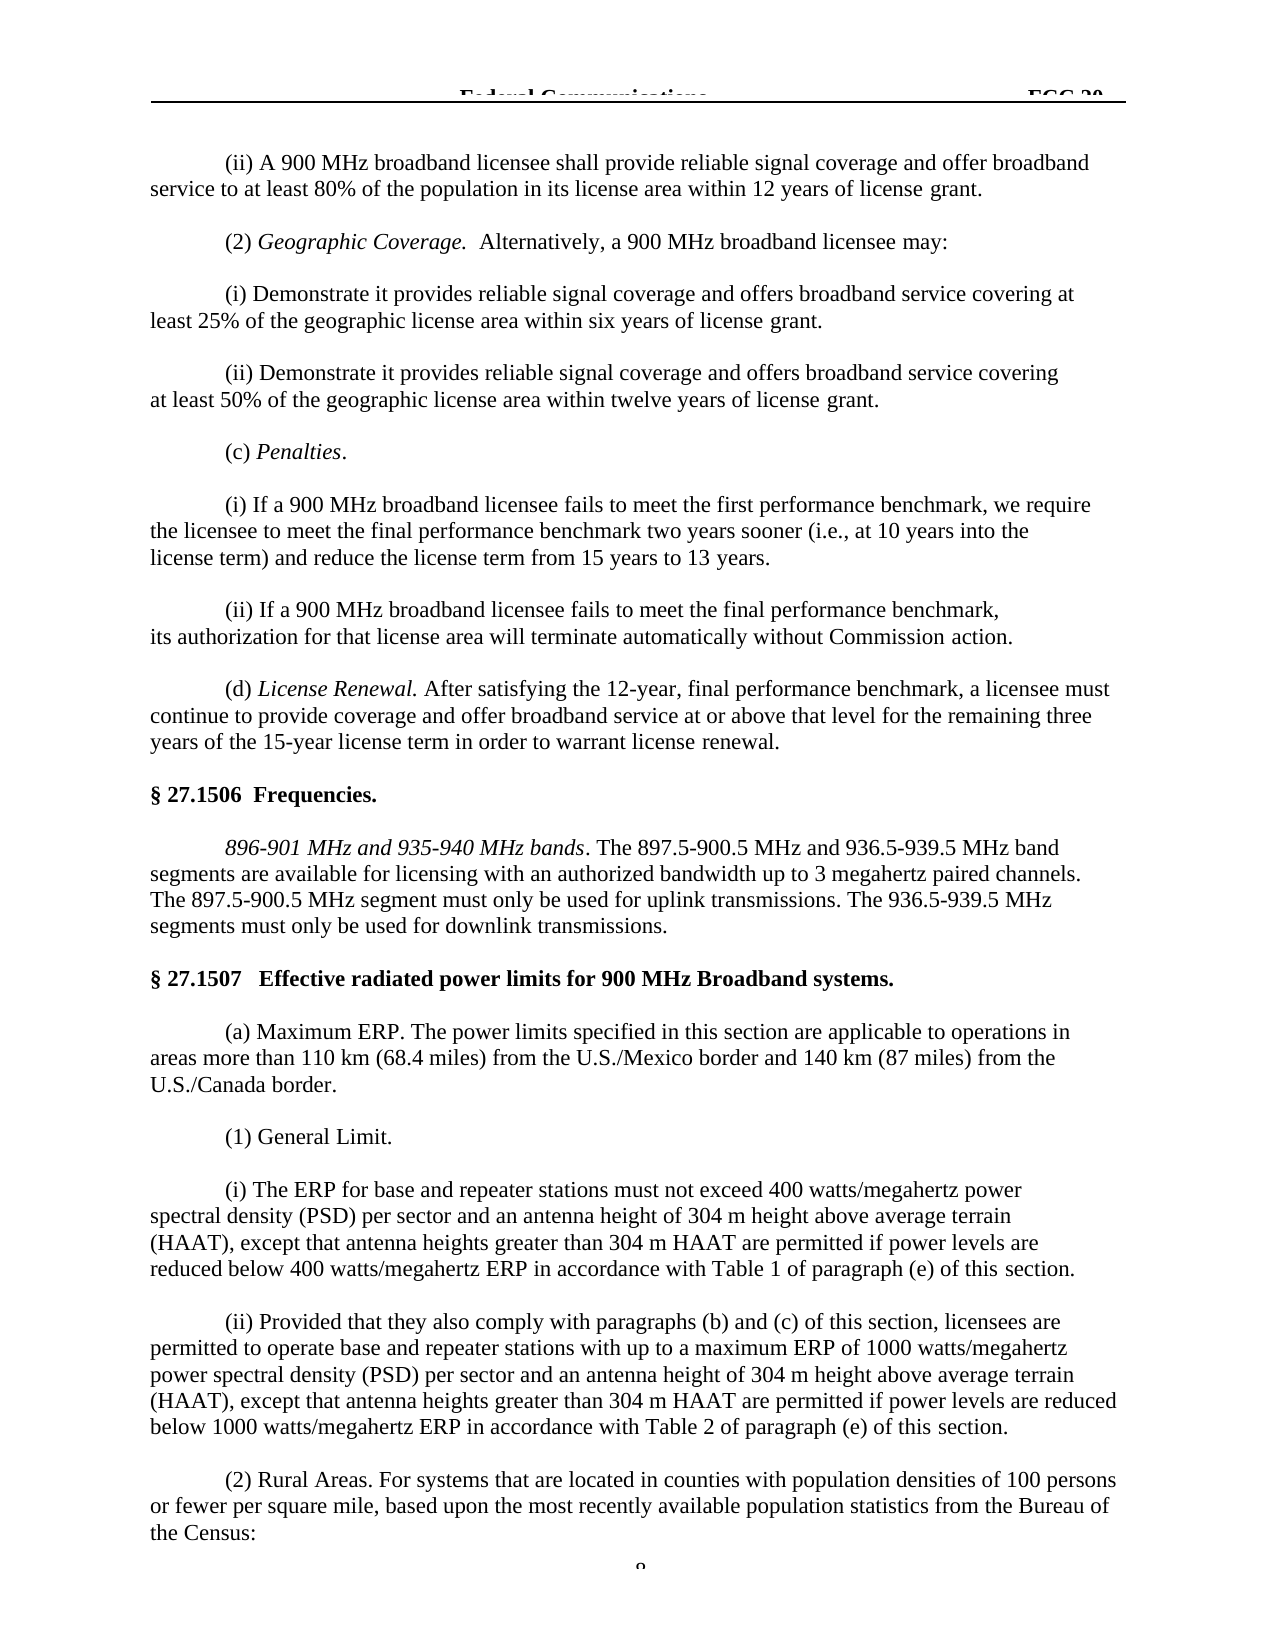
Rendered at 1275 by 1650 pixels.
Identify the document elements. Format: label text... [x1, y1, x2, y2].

list General Limit. [150, 1123, 1139, 1150]
subtitle § 27.1507 Effective radiated power limits for 900 MHz Broadband systems. [150, 965, 1139, 992]
list The ERP for base and repeater stations must not exceed 400 watts/megahertz power spectral density (PSD) per sector and an antenna height of 304 m height above average terrain (HAAT), except that antenna heights greater than 304 m HAAT are permitted if power levels are reduced below 400 watts/megahertz ERP in accordance with Table 1 of paragraph (e) of this section. [150, 1176, 1099, 1282]
list If a 900 MHz broadband licensee fails to meet the first performance benchmark, we require the licensee to meet the final performance benchmark two years sooner (i.e., at 10 years into the license term) and reduce the license term from 15 years to 13 years. [150, 491, 1099, 570]
list Provided that they also comply with paragraphs (b) and (c) of this section, licensees are permitted to operate base and repeater stations with up to a maximum ERP of 1000 watts/megahertz power spectral density (PSD) per sector and an antenna height of 304 m height above average terrain (HAAT), except that antenna heights greater than 304 m HAAT are permitted if power levels are reduced below 1000 watts/megahertz ERP in accordance with Table 2 of paragraph (e) of this section. [150, 1308, 1118, 1440]
list Rural Areas. For systems that are located in counties with population densities of 100 persons or fewer per square mile, based upon the most recently available population statistics from the Bureau of the Census: [150, 1466, 1123, 1545]
list Demonstrate it provides reliable signal coverage and offers broadband service covering at least 50% of the geographic license area within twelve years of license grant. [150, 359, 1082, 412]
list Maximum ERP. The power limits specified in this section are applicable to operations in areas more than 110 km (68.4 miles) from the U.S./Mexico border and 140 km (87 miles) from the U.S./Canada border. [150, 1018, 1077, 1097]
text 896-901 MHz and 935-940 MHz bands. The 897.5-900.5 MHz and 936.5-939.5 MHz band segments are available for licensing with an authorized bandwidth up to 3 megahertz paired channels. The 897.5-900.5 MHz segment must only be used for uplink transmissions. The 936.5-939.5 MHz segments must only be used for downlink transmissions. [150, 833, 1084, 939]
list If a 900 MHz broadband licensee fails to meet the final performance benchmark, its authorization for that license area will terminate automatically without Commission action. [150, 596, 1028, 649]
list Geographic Coverage. Alternatively, a 900 MHz broadband licensee may: [225, 228, 1139, 254]
list Demonstrate it provides reliable signal coverage and offers broadband service covering at least 25% of the geographic license area within six years of license grant. [150, 280, 1123, 333]
subtitle § 27.1506 Frequencies. [150, 781, 1139, 807]
list License Renewal. After satisfying the 12-year, final performance benchmark, a licensee must continue to provide coverage and offer broadband service at or above that level for the remaining three years of the 15-year license term in order to warrant license renewal. [150, 676, 1116, 754]
list A 900 MHz broadband licensee shall provide reliable signal coverage and offer broadband service to at least 80% of the population in its license area within 12 years of license grant. [150, 149, 1090, 201]
list Penalties. [225, 438, 1139, 465]
